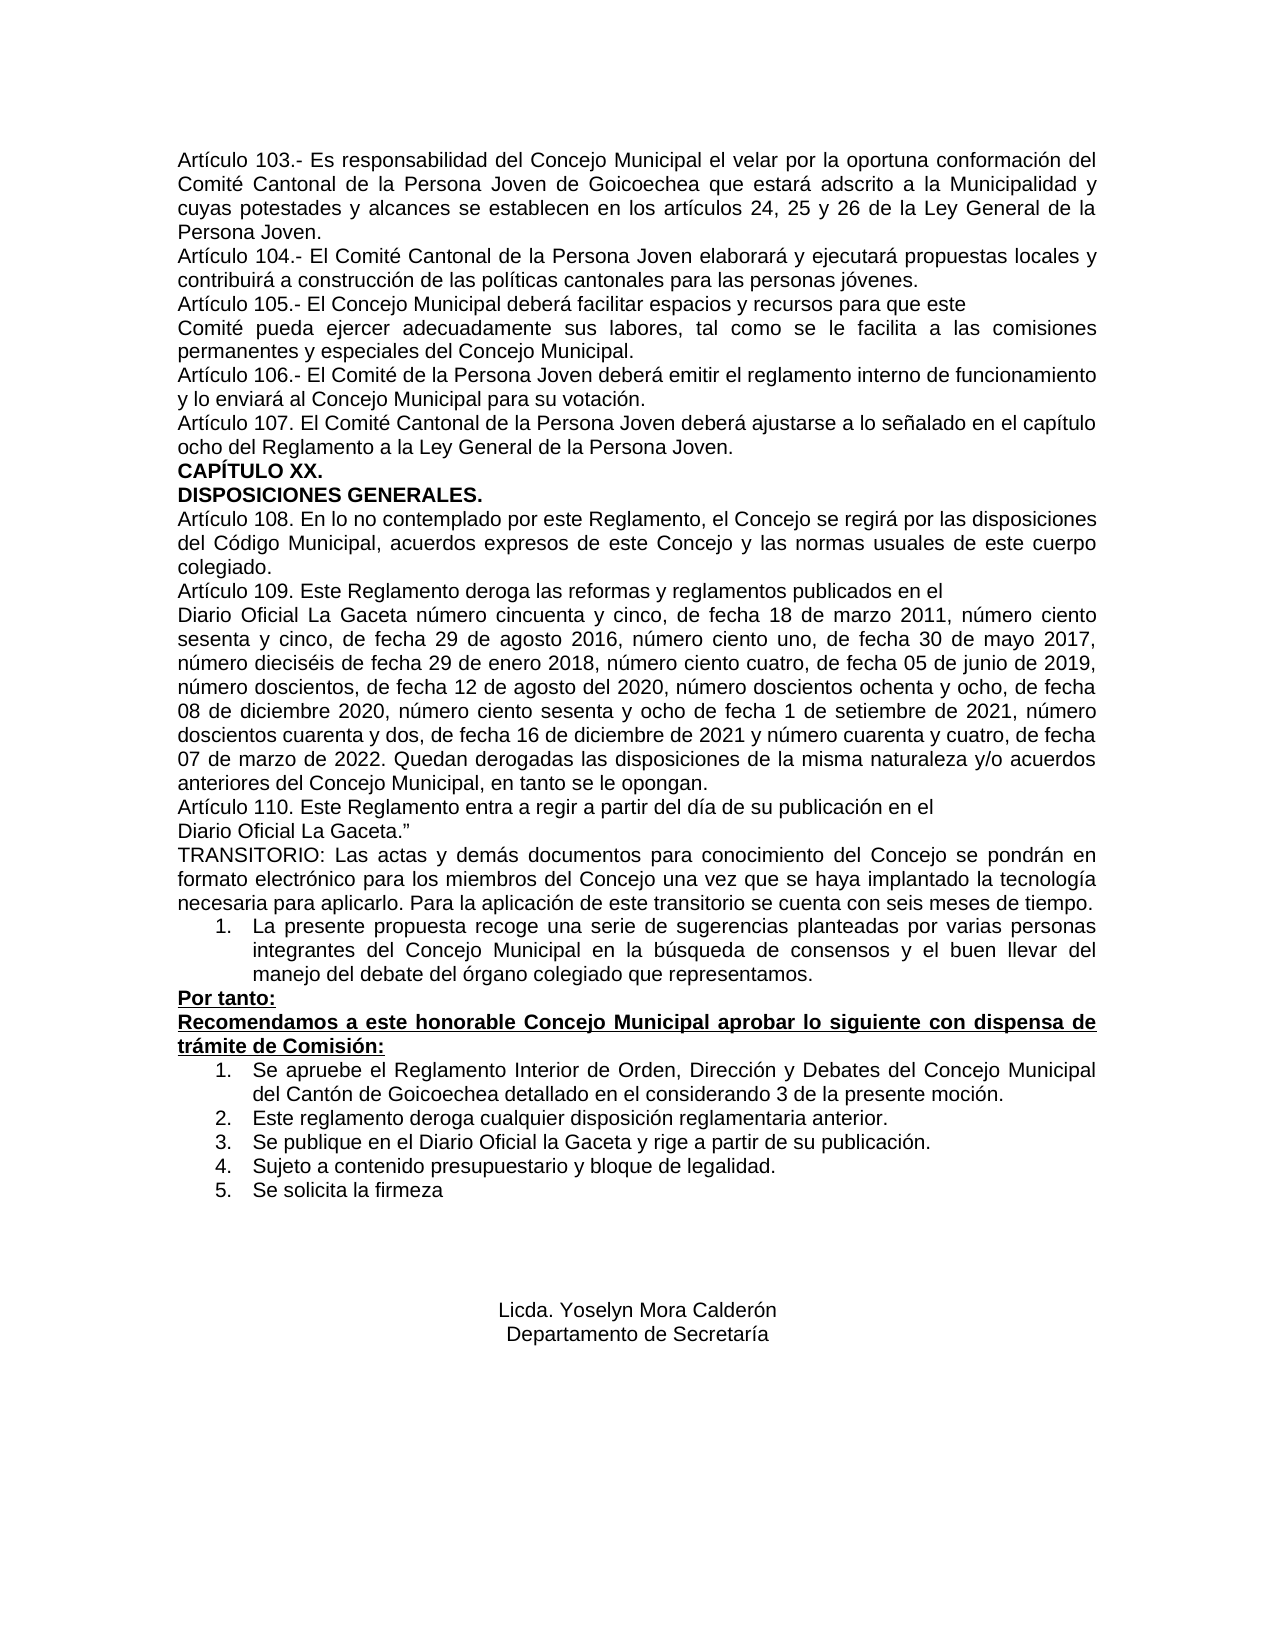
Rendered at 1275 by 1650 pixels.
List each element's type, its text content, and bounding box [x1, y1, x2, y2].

text Artículo 106.- El Comité de la Persona Joven deberá emitir el reglamento interno de funcionamiento y lo enviará al Concejo Municipal para su votación. [177, 363, 1098, 411]
text Comité pueda ejercer adecuadamente sus labores, tal como se le facilita a las comisiones permanentes y especiales del Concejo Municipal. [177, 315, 1098, 363]
text Licda. Yoselyn Mora Calderón [177, 1298, 1098, 1322]
text Diario Oficial La Gaceta.” [177, 818, 1098, 842]
list Se solicita la firmeza [215, 1178, 1098, 1202]
text Artículo 110. Este Reglamento entra a regir a partir del día de su publicación en el [177, 794, 1098, 818]
text CAPÍTULO XX. [177, 459, 1098, 483]
text Recomendamos a este honorable Concejo Municipal aprobar lo siguiente con dispensa de trámite de Comisión: [177, 1010, 1098, 1058]
text Artículo 105.- El Concejo Municipal deberá facilitar espacios y recursos para que este [177, 291, 1098, 315]
text Artículo 109. Este Reglamento deroga las reformas y reglamentos publicados en el [177, 579, 1098, 603]
text Artículo 108. En lo no contemplado por este Reglamento, el Concejo se regirá por las disposiciones del Código Municipal, acuerdos expresos de este Concejo y las normas usuales de este cuerpo colegiado. [177, 507, 1098, 579]
text Artículo 103.- Es responsabilidad del Concejo Municipal el velar por la oportuna conformación del Comité Cantonal de la Persona Joven de Goicoechea que estará adscrito a la Municipalidad y cuyas potestades y alcances se establecen en los artículos 24, 25 y 26 de la Ley General de la Persona Joven. [177, 148, 1098, 243]
text Diario Oficial La Gaceta número cincuenta y cinco, de fecha 18 de marzo 2011, número ciento sesenta y cinco, de fecha 29 de agosto 2016, número ciento uno, de fecha 30 de mayo 2017, número dieciséis de fecha 29 de enero 2018, número ciento cuatro, de fecha 05 de junio de 2019, número doscientos, de fecha 12 de agosto del 2020, número doscientos ochenta y ocho, de fecha 08 de diciembre 2020, número ciento sesenta y ocho de fecha 1 de setiembre de 2021, número doscientos cuarenta y dos, de fecha 16 de diciembre de 2021 y número cuarenta y cuatro, de fecha 07 de marzo de 2022. Quedan derogadas las disposiciones de la misma naturaleza y/o acuerdos anteriores del Concejo Municipal, en tanto se le opongan. [177, 603, 1098, 794]
list Se apruebe el Reglamento Interior de Orden, Dirección y Debates del Concejo Municipal del Cantón de Goicoechea detallado en el considerando 3 de la presente moción. [215, 1058, 1098, 1106]
text Artículo 104.- El Comité Cantonal de la Persona Joven elaborará y ejecutará propuestas locales y contribuirá a construcción de las políticas cantonales para las personas jóvenes. [177, 243, 1098, 291]
text DISPOSICIONES GENERALES. [177, 483, 1098, 507]
text TRANSITORIO: Las actas y demás documentos para conocimiento del Concejo se pondrán en formato electrónico para los miembros del Concejo una vez que se haya implantado la tecnología necesaria para aplicarlo. Para la aplicación de este transitorio se cuenta con seis meses de tiempo. [177, 842, 1098, 914]
text Artículo 107. El Comité Cantonal de la Persona Joven deberá ajustarse a lo señalado en el capítulo ocho del Reglamento a la Ley General de la Persona Joven. [177, 411, 1098, 459]
list Este reglamento deroga cualquier disposición reglamentaria anterior. [215, 1106, 1098, 1130]
text Por tanto: [177, 986, 1098, 1010]
list Sujeto a contenido presupuestario y bloque de legalidad. [215, 1154, 1098, 1178]
text Departamento de Secretaría [177, 1322, 1098, 1346]
list Se publique en el Diario Oficial la Gaceta y rige a partir de su publicación. [215, 1130, 1098, 1154]
list La presente propuesta recoge una serie de sugerencias planteadas por varias personas integrantes del Concejo Municipal en la búsqueda de consensos y el buen llevar del manejo del debate del órgano colegiado que representamos. [215, 914, 1098, 986]
